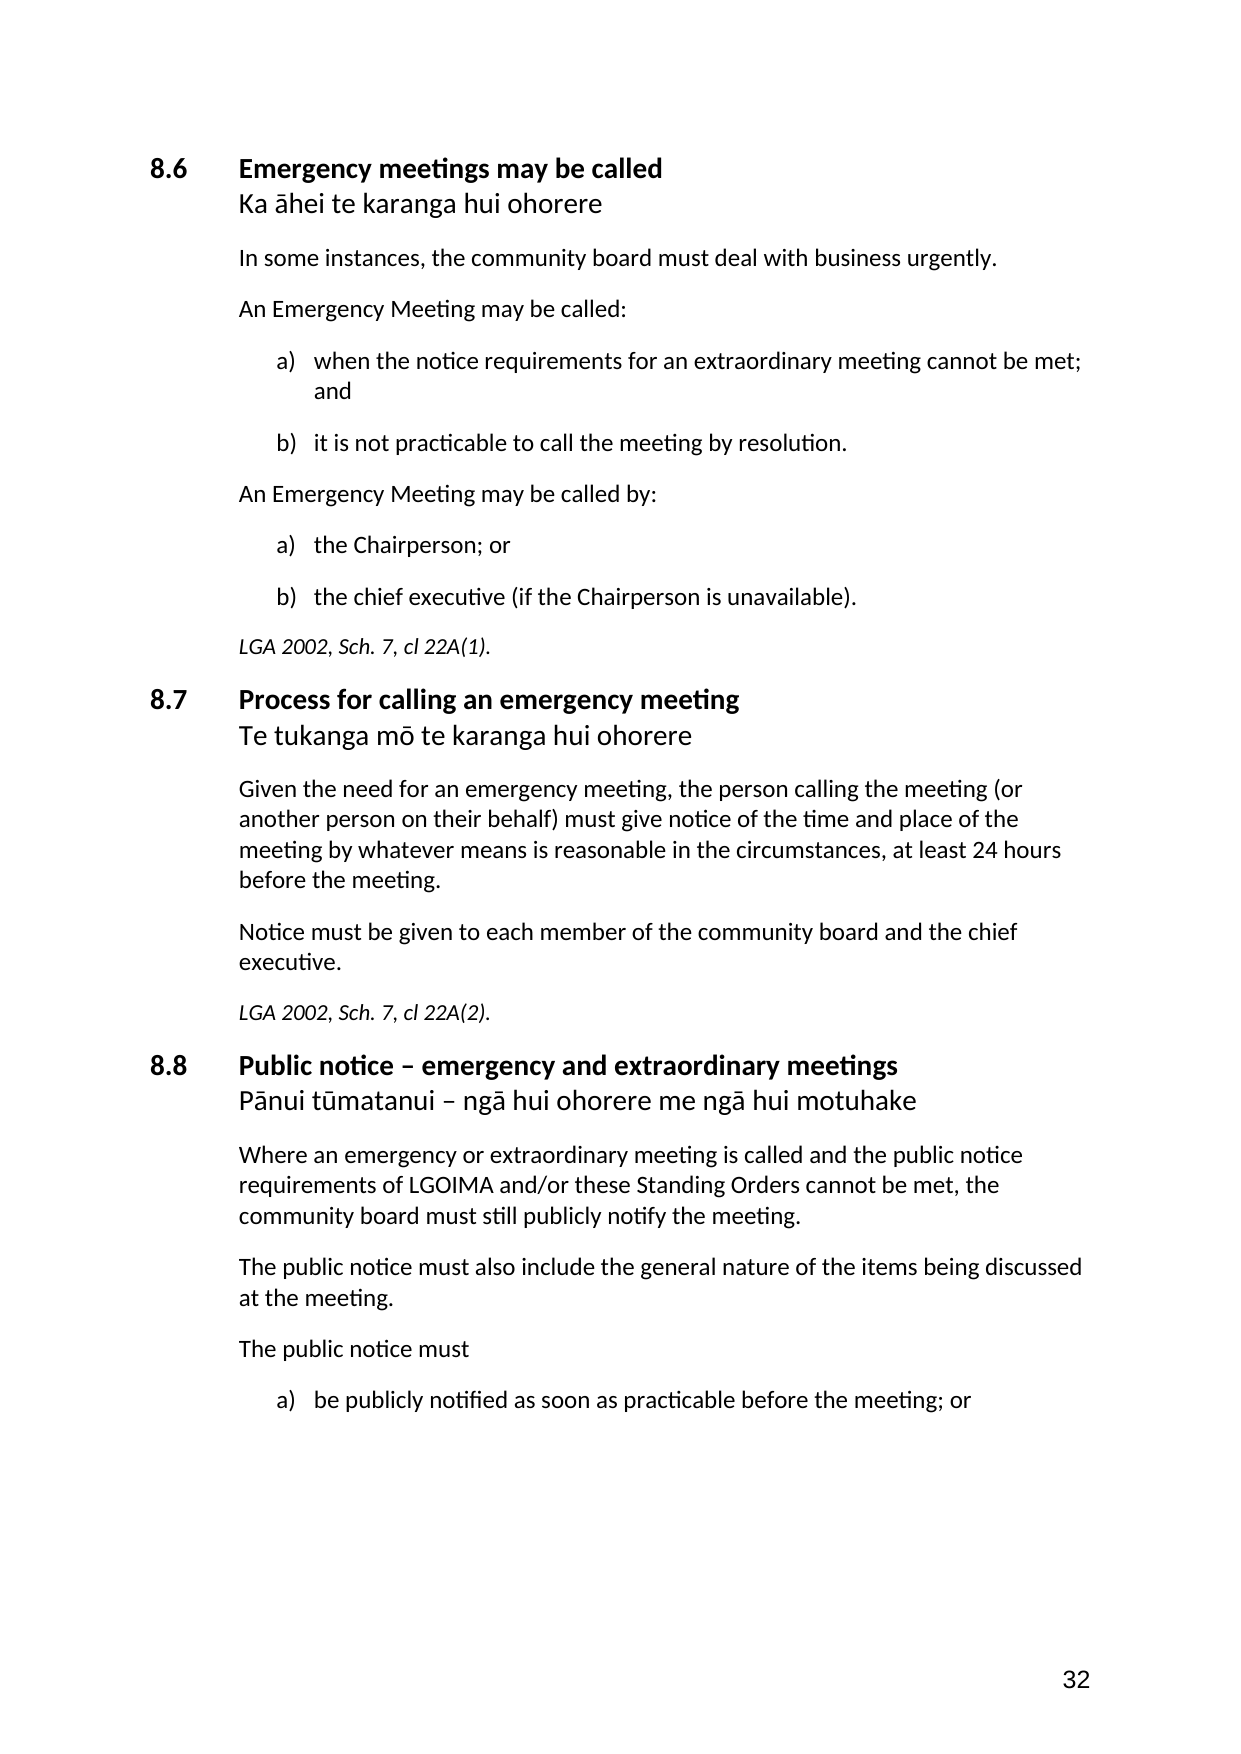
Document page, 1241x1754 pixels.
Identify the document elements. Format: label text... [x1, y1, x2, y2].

list when the notice requirements for an extraordinary meeting cannot be met; and [276, 345, 1090, 406]
text Given the need for an emergency meeting, the person calling the meeting (or another person on their behalf) must give notice of the time and place of the meeting by whatever means is reasonable in the circumstances, at least 24 hours before the meeting. [239, 773, 1090, 895]
subtitle Emergency meetings may be called [150, 150, 1090, 186]
list be publicly notified as soon as practicable before the meeting; or [276, 1384, 1090, 1415]
text Notice must be given to each member of the community board and the chief executive. [239, 916, 1090, 977]
text The public notice must [239, 1333, 1090, 1363]
list it is not practicable to call the meeting by resolution. [276, 427, 1090, 457]
text In some instances, the community board must deal with business urgently. [239, 242, 1090, 273]
subtitle Process for calling an emergency meeting [150, 681, 1090, 717]
text An Emergency Meeting may be called: [239, 293, 1090, 324]
text LGA 2002, Sch. 7, cl 22A(2). [239, 998, 1090, 1026]
text Pānui tūmatanui – ngā hui ohorere me ngā hui motuhake [239, 1082, 1090, 1118]
list the chief executive (if the Chairperson is unavailable). [276, 581, 1090, 611]
text The public notice must also include the general nature of the items being discussed at the meeting. [239, 1251, 1090, 1312]
list the Chairperson; or [276, 529, 1090, 560]
text Ka āhei te karanga hui ohorere [239, 186, 1090, 221]
text Te tukanga mō te karanga hui ohorere [239, 717, 1090, 752]
text An Emergency Meeting may be called by: [239, 478, 1090, 508]
text Where an emergency or extraordinary meeting is called and the public notice requirements of LGOIMA and/or these Standing Orders cannot be met, the community board must still publicly notify the meeting. [239, 1139, 1090, 1230]
subtitle Public notice – emergency and extraordinary meetings [150, 1047, 1090, 1082]
text LGA 2002, Sch. 7, cl 22A(1). [239, 632, 1090, 660]
